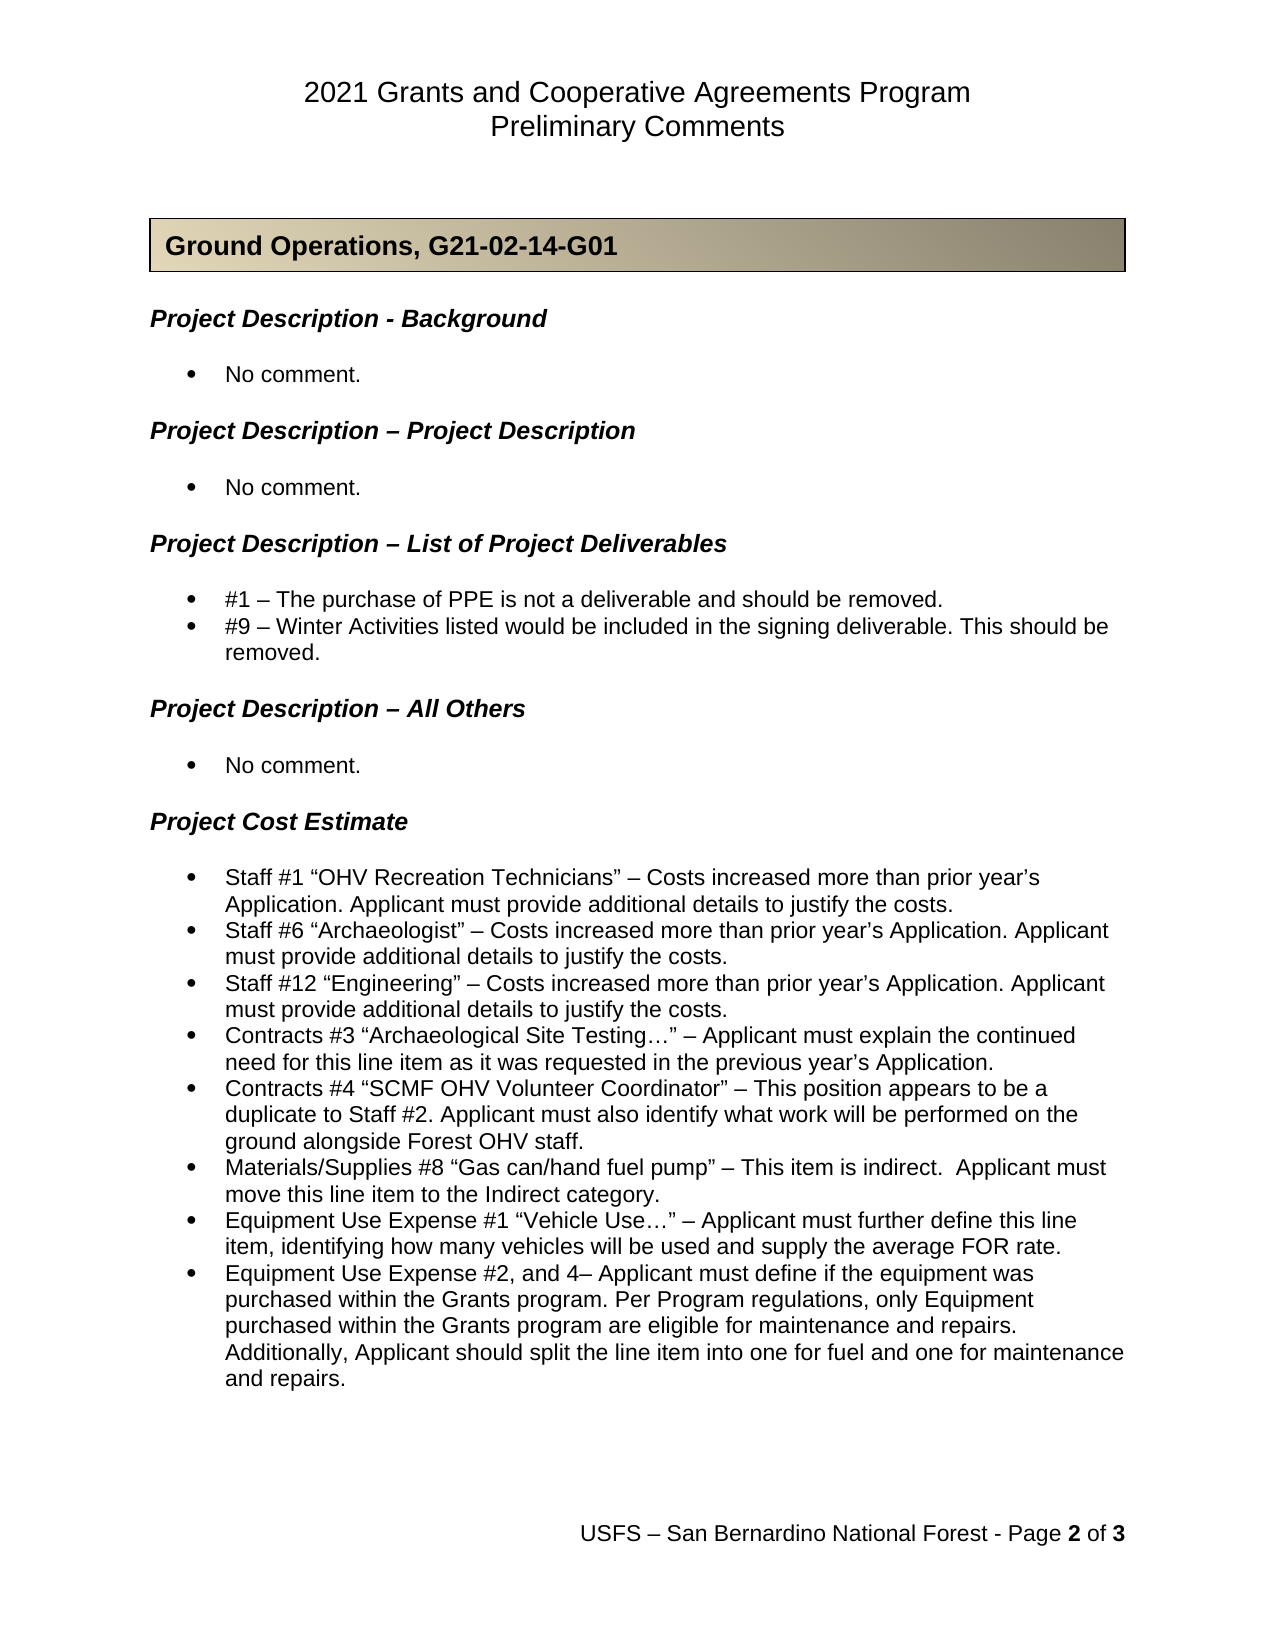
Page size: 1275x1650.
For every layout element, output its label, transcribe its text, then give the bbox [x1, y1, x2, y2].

list No comment. [187, 752, 1125, 778]
text Project Description – Project Description [150, 416, 1125, 445]
list Staff #6 “Archaeologist” – Costs increased more than prior year’s Application. Applicant must provide additional details to justify the costs. [187, 917, 1125, 970]
list Staff #1 “OHV Recreation Technicians” – Costs increased more than prior year’s Application. Applicant must provide additional details to justify the costs. [187, 864, 1125, 917]
text Project Description – All Others [150, 694, 1125, 723]
text Project Cost Estimate [150, 807, 1125, 836]
list #9 – Winter Activities listed would be included in the signing deliverable. This should be removed. [187, 613, 1125, 665]
list Contracts #4 “SCMF OHV Volunteer Coordinator” – This position appears to be a duplicate to Staff #2. Applicant must also identify what work will be performed on the ground alongside Forest OHV staff. [187, 1075, 1125, 1154]
list No comment. [187, 474, 1125, 500]
list Equipment Use Expense #1 “Vehicle Use…” – Applicant must further define this line item, identifying how many vehicles will be used and supply the average FOR rate. [187, 1207, 1125, 1259]
list Staff #12 “Engineering” – Costs increased more than prior year’s Application. Applicant must provide additional details to justify the costs. [187, 970, 1125, 1022]
text Project Description - Background [150, 304, 1125, 332]
text Project Description – List of Project Deliverables [150, 529, 1125, 558]
list Equipment Use Expense #2, and 4– Applicant must define if the equipment was purchased within the Grants program. Per Program regulations, only Equipment purchased within the Grants program are eligible for maintenance and repairs. Additionally, Applicant should split the line item into one for fuel and one for maintenance and repairs. [187, 1259, 1125, 1391]
list Materials/Supplies #8 “Gas can/hand fuel pump” – This item is indirect. Applicant must move this line item to the Indirect category. [187, 1154, 1125, 1207]
list #1 – The purchase of PPE is not a deliverable and should be removed. [187, 586, 1125, 613]
list Contracts #3 “Archaeological Site Testing…” – Applicant must explain the continued need for this line item as it was requested in the previous year’s Application. [187, 1022, 1125, 1075]
list No comment. [187, 361, 1125, 387]
